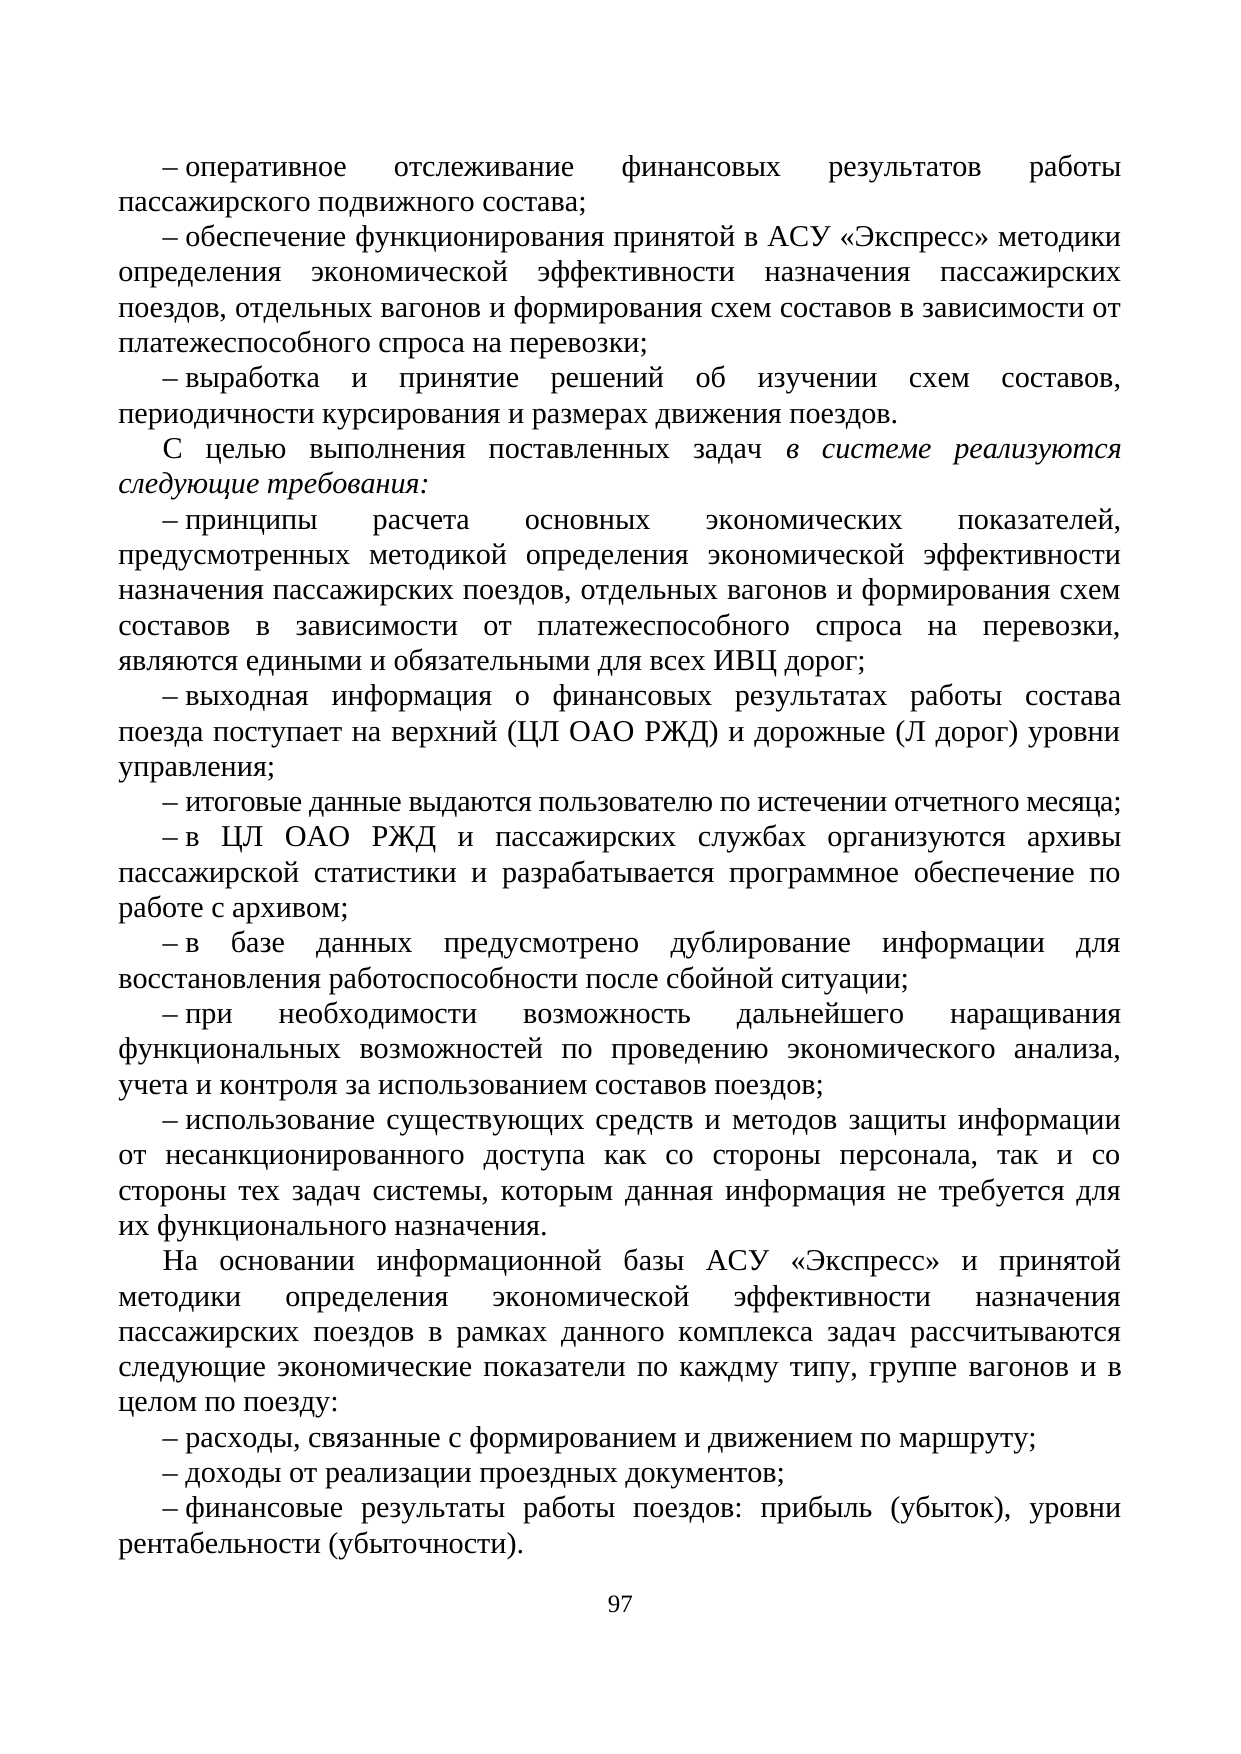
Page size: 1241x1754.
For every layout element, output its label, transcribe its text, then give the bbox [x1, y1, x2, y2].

text – в ЦЛ ОАО РЖД и пассажирских службах организуются архивы пассажирской статистики и разрабатывается программное обеспечение по работе с архивом; [118, 819, 1122, 924]
text – оперативное отслеживание финансовых результатов работы пассажирского подвижного состава; [118, 148, 1122, 218]
text – обеспечение функционирования принятой в АСУ «Экспресс» методики определения экономической эффективности назначения пассажирских поездов, отдельных вагонов и формирования схем составов в зависимости от платежеспособного спроса на перевозки; [118, 218, 1122, 359]
text На основании информационной базы АСУ «Экспресс» и принятой методики определения экономической эффективности назначения пассажирских поездов в рамках данного комплекса задач рассчитываются следующие экономические показатели по каждму типу, группе вагонов и в целом по поезду: [118, 1242, 1122, 1418]
text – использование существующих средств и методов защиты информации от несанкционированного доступа как со стороны персонала, так и со стороны тех задач системы, которым данная информация не требуется для их функционального назначения. [118, 1101, 1122, 1242]
text – финансовые результаты работы поездов: прибыль (убыток), уровни рентабельности (убыточности). [118, 1489, 1122, 1559]
text – выходная информация о финансовых результатах работы состава поезда поступает на верхний (ЦЛ ОАО РЖД) и дорожные (Л дорог) уровни управления; [118, 677, 1122, 783]
text – выработка и принятие решений об изучении схем составов, периодичности курсирования и размерах движения поездов. [118, 359, 1122, 429]
text С целью выполнения поставленных задач в системе реализуются следующие требования: [118, 430, 1122, 500]
text – принципы расчета основных экономических показателей, предусмотренных методикой определения экономической эффективности назначения пассажирских поездов, отдельных вагонов и формирования схем составов в зависимости от платежеспособного спроса на перевозки, являются едиными и обязательными для всех ИВЦ дорог; [118, 501, 1122, 677]
text – доходы от реализации проездных документов; [118, 1454, 1122, 1489]
text – при необходимости возможность дальнейшего наращивания функциональных возможностей по проведению экономического анализа, учета и контроля за использованием составов поездов; [118, 995, 1122, 1101]
text – расходы, связанные с формированием и движением по маршруту; [118, 1419, 1122, 1454]
text – в базе данных предусмотрено дублирование информации для восстановления работоспособности после сбойной ситуации; [118, 924, 1122, 994]
text – итоговые данные выдаются пользователю по истечении отчетного месяца; [118, 783, 1122, 818]
